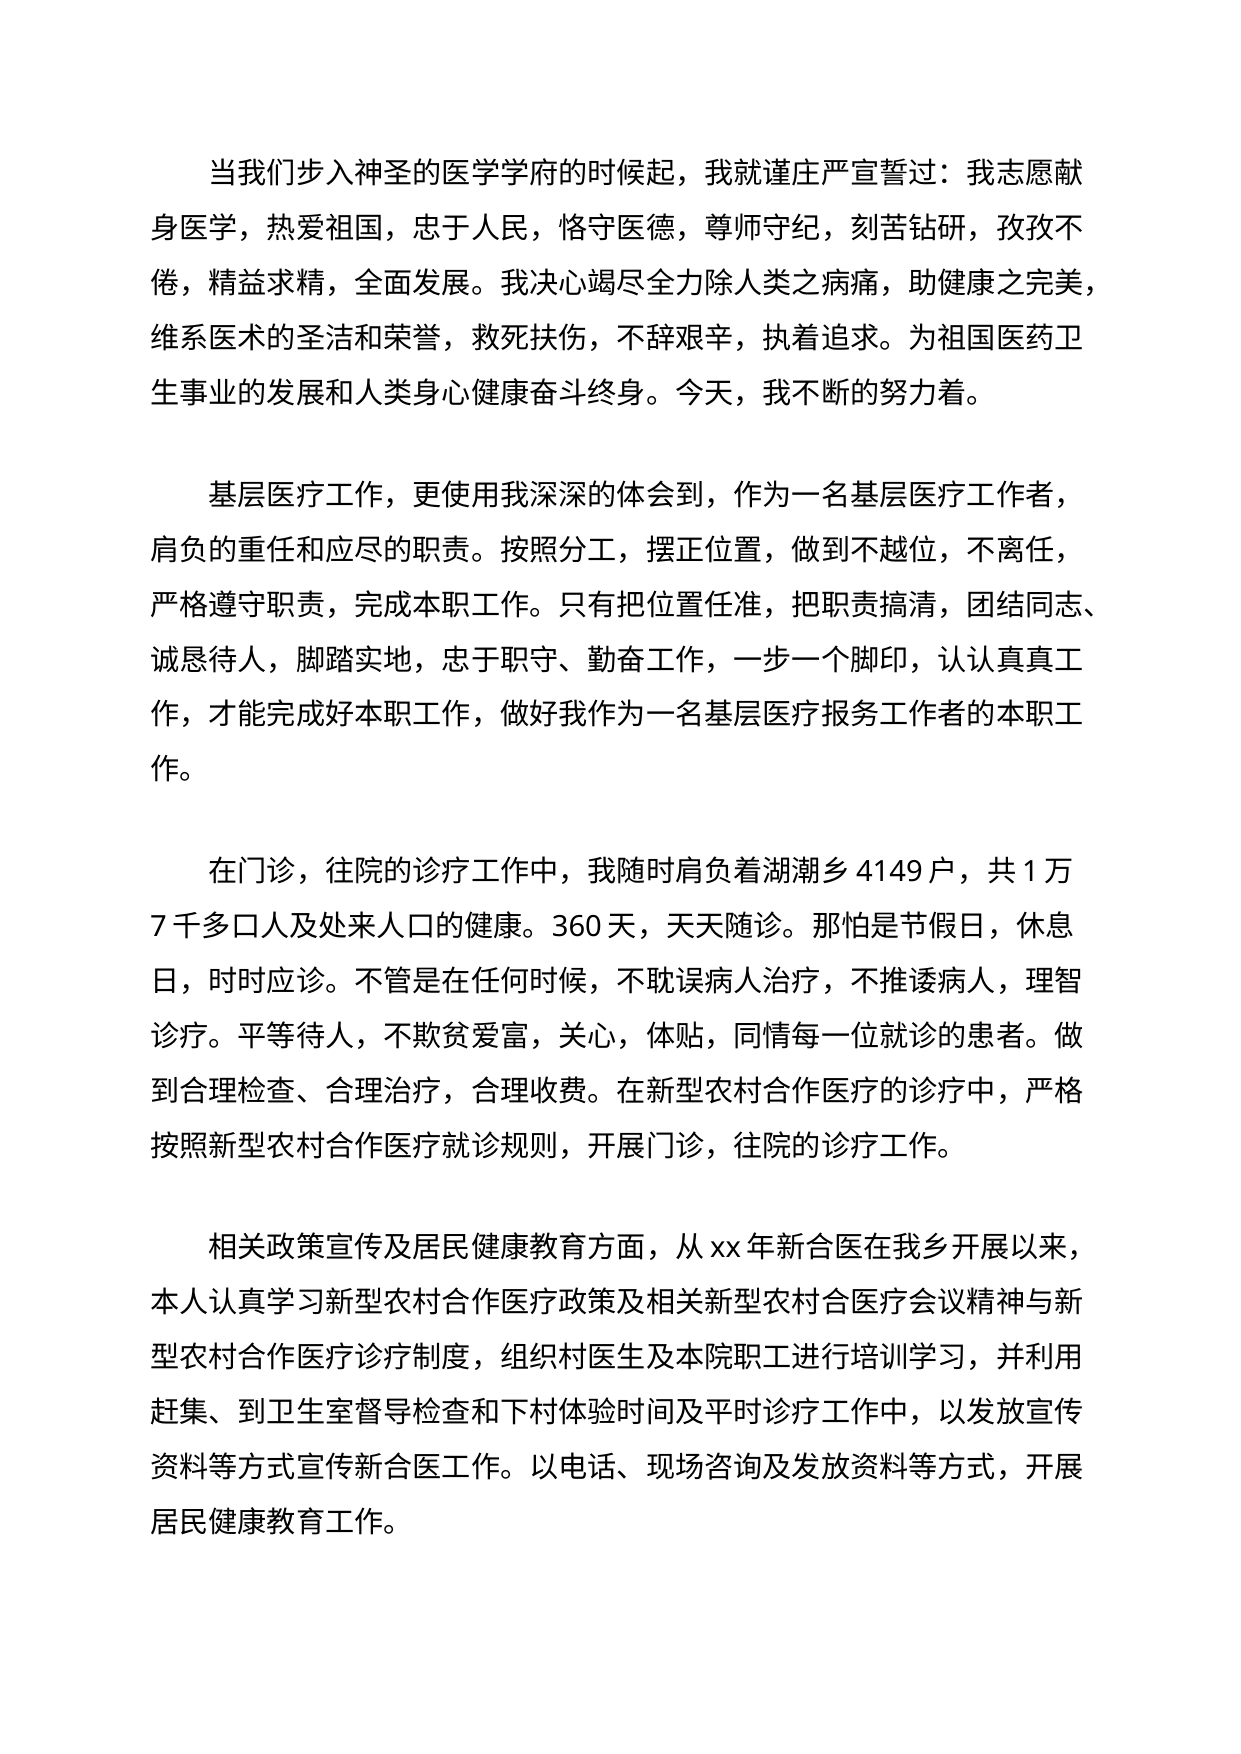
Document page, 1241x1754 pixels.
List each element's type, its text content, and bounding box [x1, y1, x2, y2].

text 当我们步入神圣的医学学府的时候起，我就谨庄严宣誓过：我志愿献身医学，热爱祖国，忠于人民，恪守医德，尊师守纪，刻苦钻研，孜孜不倦，精益求精，全面发展。我决心竭尽全力除人类之病痛，助健康之完美，维系医术的圣洁和荣誉，救死扶伤，不辞艰辛，执着追求。为祖国医药卫生事业的发展和人类身心健康奋斗终身。今天，我不断的努力着。 [150, 150, 1090, 412]
text 基层医疗工作，更使用我深深的体会到，作为一名基层医疗工作者，肩负的重任和应尽的职责。按照分工，摆正位置，做到不越位，不离任，严格遵守职责，完成本职工作。只有把位置任准，把职责搞清，团结同志、诚恳待人，脚踏实地，忠于职守、勤奋工作，一步一个脚印，认认真真工作，才能完成好本职工作，做好我作为一名基层医疗报务工作者的本职工作。 [150, 471, 1090, 788]
text 相关政策宣传及居民健康教育方面，从xx年新合医在我乡开展以来，本人认真学习新型农村合作医疗政策及相关新型农村合医疗会议精神与新型农村合作医疗诊疗制度，组织村医生及本院职工进行培训学习，并利用赶集、到卫生室督导检查和下村体验时间及平时诊疗工作中，以发放宣传资料等方式宣传新合医工作。以电话、现场咨询及发放资料等方式，开展居民健康教育工作。 [150, 1224, 1090, 1541]
text 在门诊，往院的诊疗工作中，我随时肩负着湖潮乡4149户，共1万7千多口人及处来人口的健康。360天，天天随诊。那怕是节假日，休息日，时时应诊。不管是在任何时候，不耽误病人治疗，不推诿病人，理智诊疗。平等待人，不欺贫爱富，关心，体贴，同情每一位就诊的患者。做到合理检查、合理治疗，合理收费。在新型农村合作医疗的诊疗中，严格按照新型农村合作医疗就诊规则，开展门诊，往院的诊疗工作。 [150, 848, 1090, 1164]
